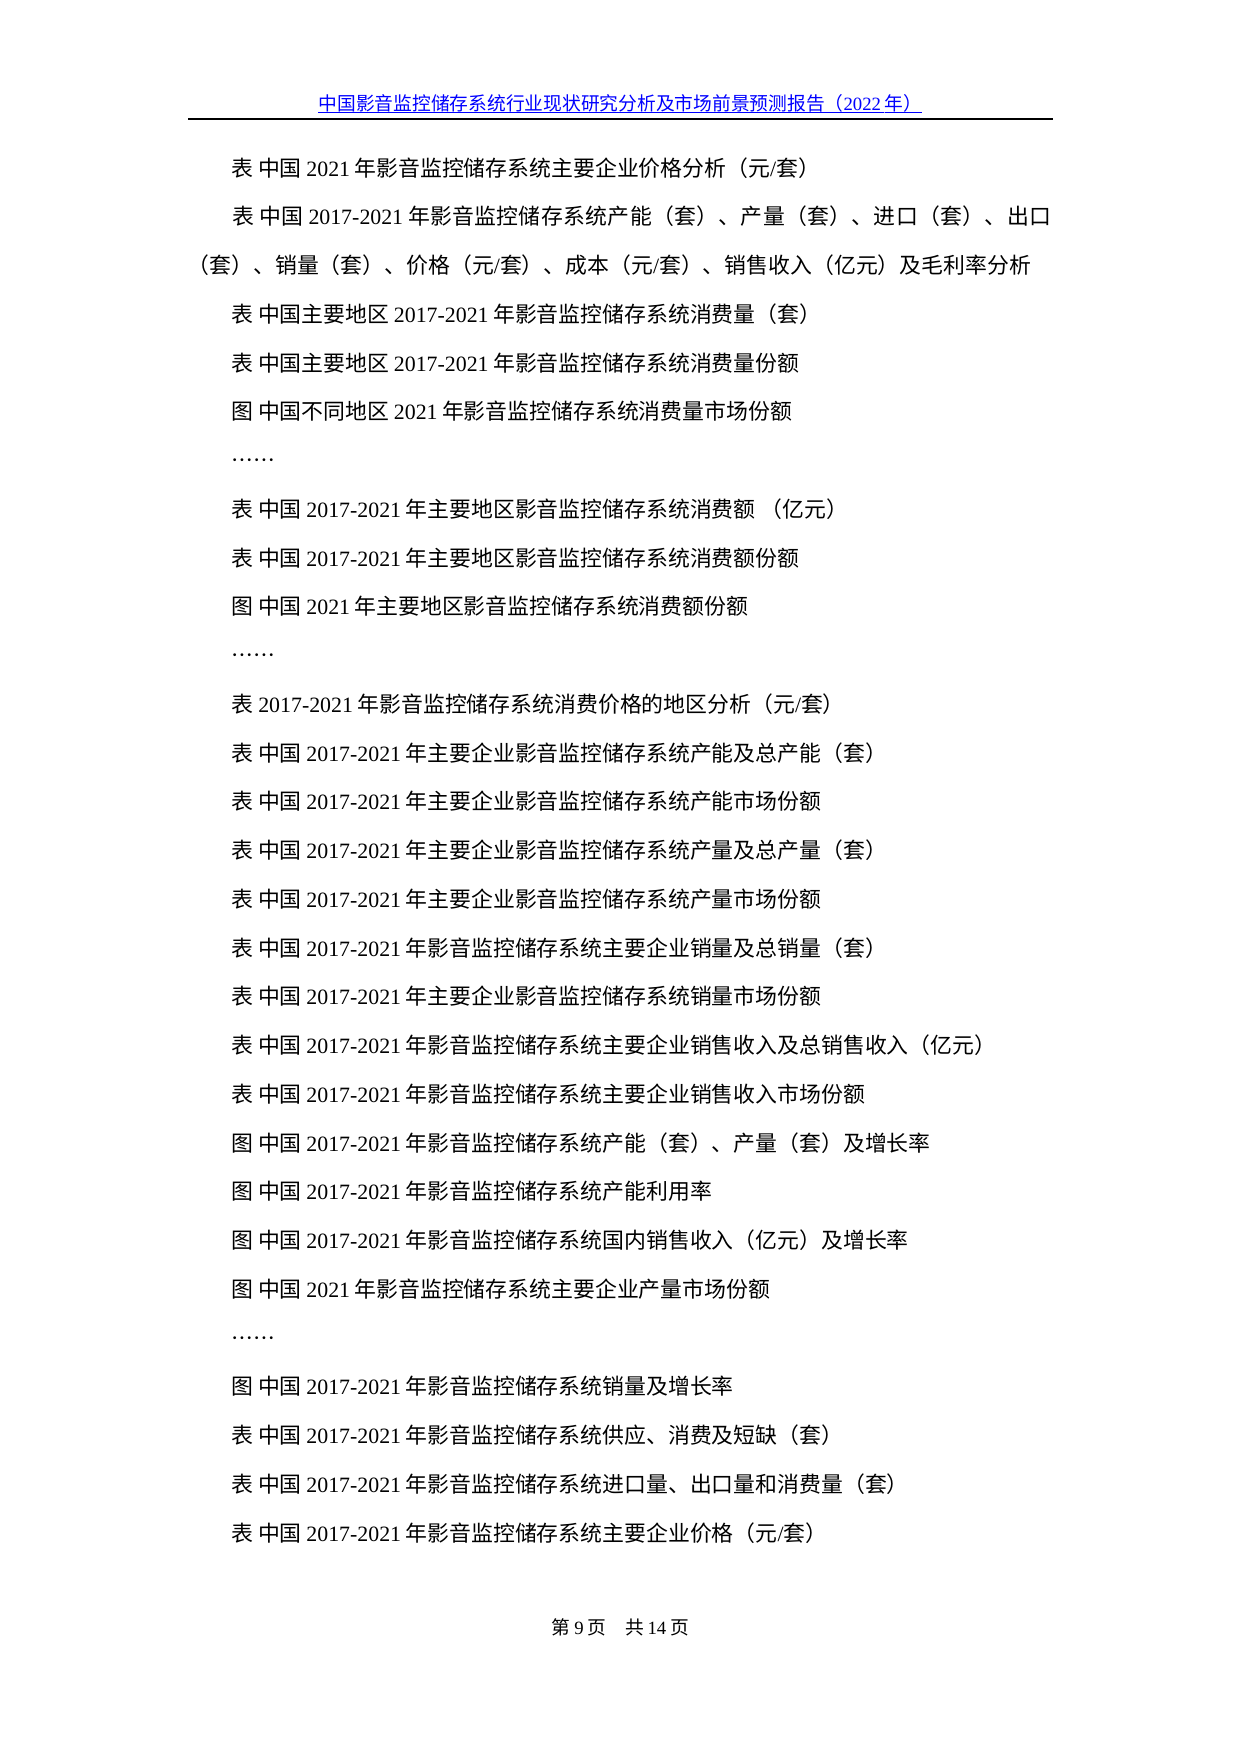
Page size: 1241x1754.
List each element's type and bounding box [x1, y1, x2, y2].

text [187, 150, 1053, 1548]
